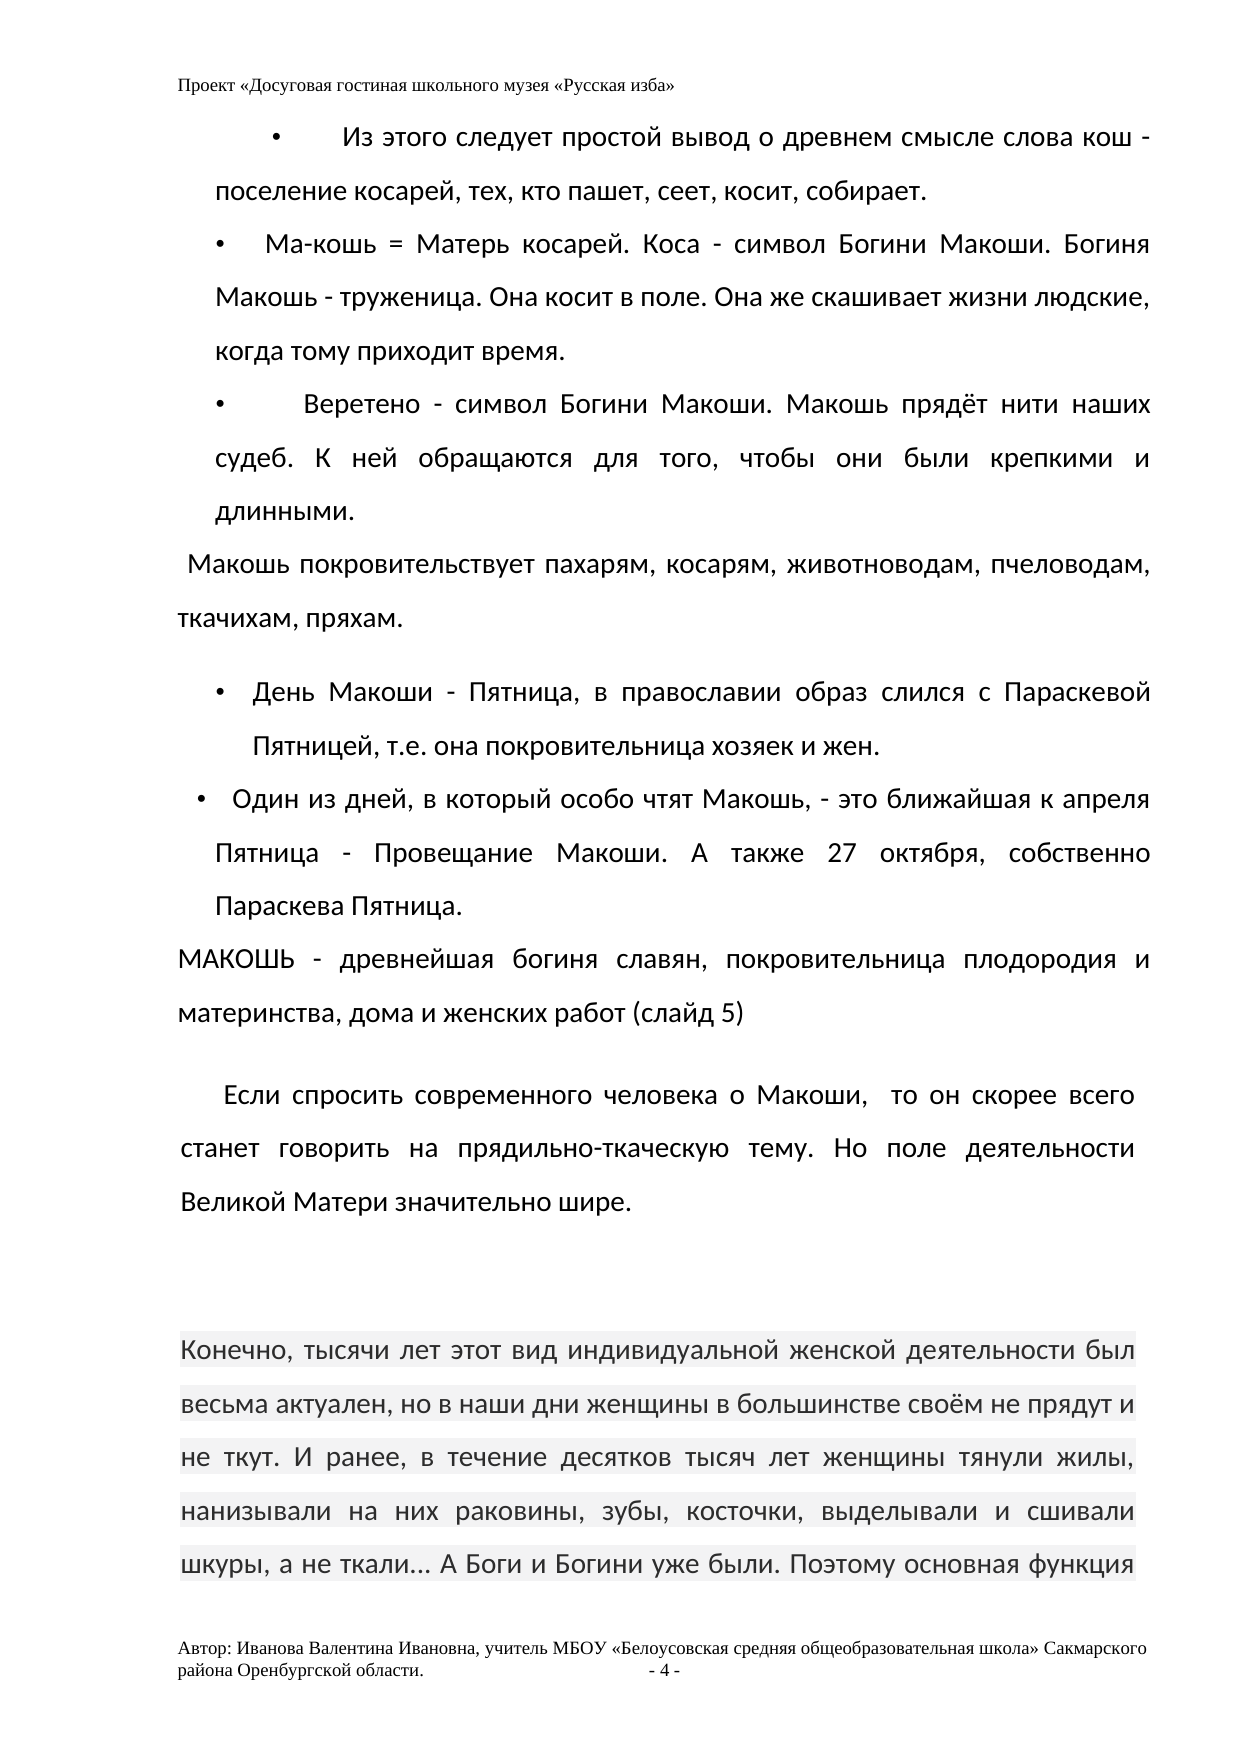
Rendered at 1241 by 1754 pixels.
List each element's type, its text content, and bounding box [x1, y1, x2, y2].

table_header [169, 1068, 1144, 1592]
list Один из дней, в который особо чтят Макошь, - это ближайшая к апреля Пятница - Провещание Макоши. А также 27 октября, собственно Параскева Пятница. [196, 780, 1152, 923]
list Ма-кошь = Матерь косарей. Коса - символ Богини Макоши. Богиня Макошь - труженица. Она косит в поле. Она же скашивает жизни людские, когда тому приходит время. [215, 225, 1152, 367]
list Веретено - символ Богини Макоши. Макошь прядёт нити наших судеб. К ней обращаются для того, чтобы они были крепкими и длинными. [215, 385, 1152, 528]
text Макошь покровительствует пахарям, косарям, животноводам, пчеловодам, ткачихам, пряхам. [177, 546, 1152, 635]
list Из этого следует простой вывод о древнем смысле слова кош - поселение косарей, тех, кто пашет, сеет, косит, собирает. [215, 118, 1152, 207]
text МАКОШЬ - древнейшая богиня славян, покровительница плодородия и материнства, дома и женских работ (слайд 5) [177, 941, 1152, 1029]
list День Макоши - Пятница, в православии образ слился с Параскевой Пятницей, т.е. она покровительница хозяек и жен. [215, 673, 1152, 762]
